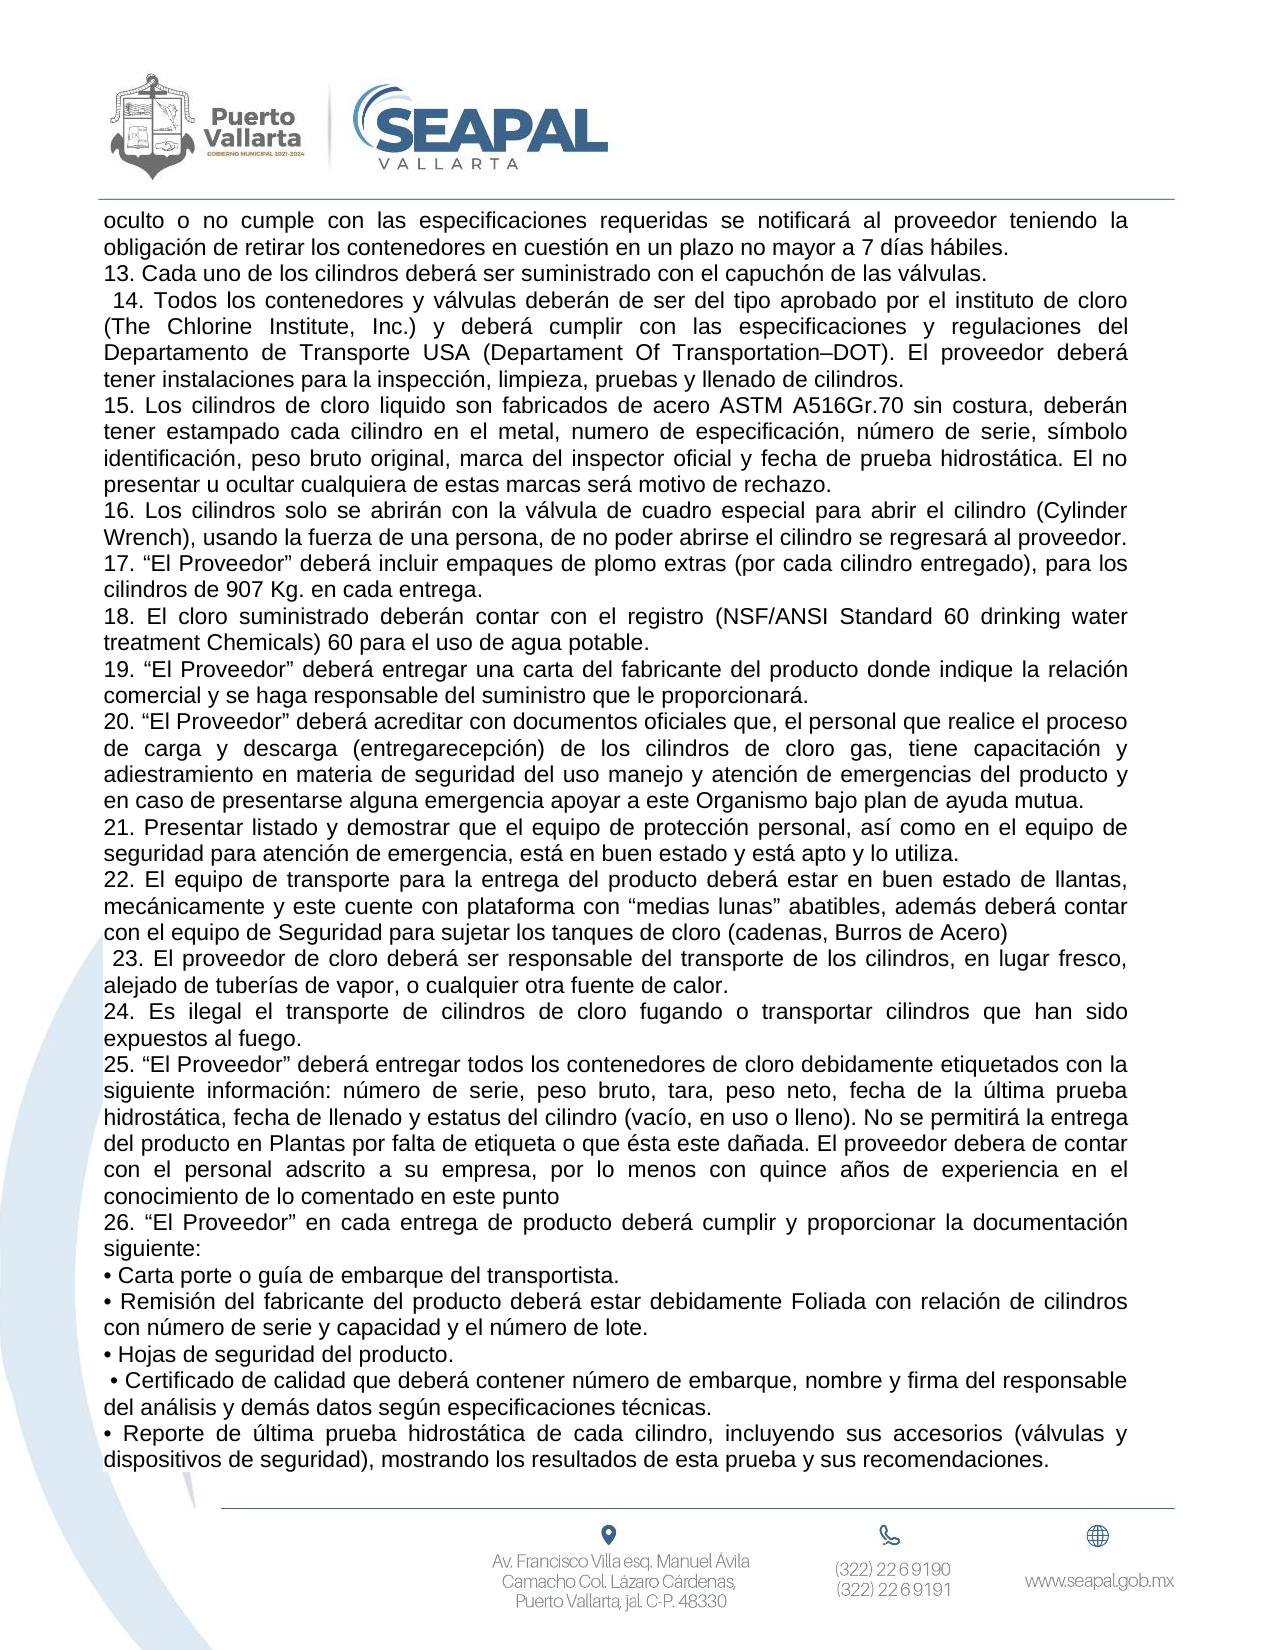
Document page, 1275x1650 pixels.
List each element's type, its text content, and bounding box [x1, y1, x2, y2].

text 17. “El Proveedor” deberá incluir empaques de plomo extras (por cada cilindro entregado), para los cilindros de 907 Kg. en cada entrega. [103, 550, 1129, 603]
text • Certificado de calidad que deberá contener número de embarque, nombre y firma del responsable del análisis y demás datos según especificaciones técnicas. [103, 1367, 1129, 1420]
text 14. Todos los contenedores y válvulas deberán de ser del tipo aprobado por el instituto de cloro (The Chlorine Institute, Inc.) y deberá cumplir con las especificaciones y regulaciones del Departamento de Transporte USA (Departament Of Transportation–DOT). El proveedor deberá tener instalaciones para la inspección, limpieza, pruebas y llenado de cilindros. [103, 287, 1129, 392]
text • Hojas de seguridad del producto. [103, 1341, 1129, 1367]
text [103, 207, 1129, 260]
text 13. Cada uno de los cilindros deberá ser suministrado con el capuchón de las válvulas. [103, 260, 1129, 287]
text 22. El equipo de transporte para la entrega del producto deberá estar en buen estado de llantas, mecánicamente y este cuente con plataforma con “medias lunas” abatibles, además deberá contar con el equipo de Seguridad para sujetar los tanques de cloro (cadenas, Burros de Acero) [103, 866, 1129, 945]
text 23. El proveedor de cloro deberá ser responsable del transporte de los cilindros, en lugar fresco, alejado de tuberías de vapor, o cualquier otra fuente de calor. [103, 945, 1129, 998]
text 26. “El Proveedor” en cada entrega de producto deberá cumplir y proporcionar la documentación siguiente: [103, 1209, 1129, 1262]
text 18. El cloro suministrado deberán contar con el registro (NSF/ANSI Standard 60 drinking water treatment Chemicals) 60 para el uso de agua potable. [103, 603, 1129, 656]
text 16. Los cilindros solo se abrirán con la válvula de cuadro especial para abrir el cilindro (Cylinder Wrench), usando la fuerza de una persona, de no poder abrirse el cilindro se regresará al proveedor. [103, 497, 1129, 550]
text • Remisión del fabricante del producto deberá estar debidamente Foliada con relación de cilindros con número de serie y capacidad y el número de lote. [103, 1288, 1129, 1341]
text 24. Es ilegal el transporte de cilindros de cloro fugando o transportar cilindros que han sido expuestos al fuego. [103, 998, 1129, 1051]
text • Reporte de última prueba hidrostática de cada cilindro, incluyendo sus accesorios (válvulas y dispositivos de seguridad), mostrando los resultados de esta prueba y sus recomendaciones. [103, 1420, 1129, 1472]
text 25. “El Proveedor” deberá entregar todos los contenedores de cloro debidamente etiquetados con la siguiente información: número de serie, peso bruto, tara, peso neto, fecha de la última prueba hidrostática, fecha de llenado y estatus del cilindro (vacío, en uso o lleno). No se permitirá la entrega del producto en Plantas por falta de etiqueta o que ésta este dañada. El proveedor debera de contar con el personal adscrito a su empresa, por lo menos con quince años de experiencia en el conocimiento de lo comentado en este punto [103, 1051, 1129, 1209]
text 19. “El Proveedor” deberá entregar una carta del fabricante del producto donde indique la relación comercial y se haga responsable del suministro que le proporcionará. [103, 656, 1129, 708]
text 20. “El Proveedor” deberá acreditar con documentos oficiales que, el personal que realice el proceso de carga y descarga (entregarecepción) de los cilindros de cloro gas, tiene capacitación y adiestramiento en materia de seguridad del uso manejo y atención de emergencias del producto y en caso de presentarse alguna emergencia apoyar a este Organismo bajo plan de ayuda mutua. [103, 708, 1129, 814]
text 15. Los cilindros de cloro liquido son fabricados de acero ASTM A516Gr.70 sin costura, deberán tener estampado cada cilindro en el metal, numero de especificación, número de serie, símbolo identificación, peso bruto original, marca del inspector oficial y fecha de prueba hidrostática. El no presentar u ocultar cualquiera de estas marcas será motivo de rechazo. [103, 392, 1129, 497]
text 21. Presentar listado y demostrar que el equipo de protección personal, así como en el equipo de seguridad para atención de emergencia, está en buen estado y está apto y lo utiliza. [103, 814, 1129, 866]
text • Carta porte o guía de embarque del transportista. [103, 1262, 1129, 1288]
picture [0, 0, 1275, 1650]
